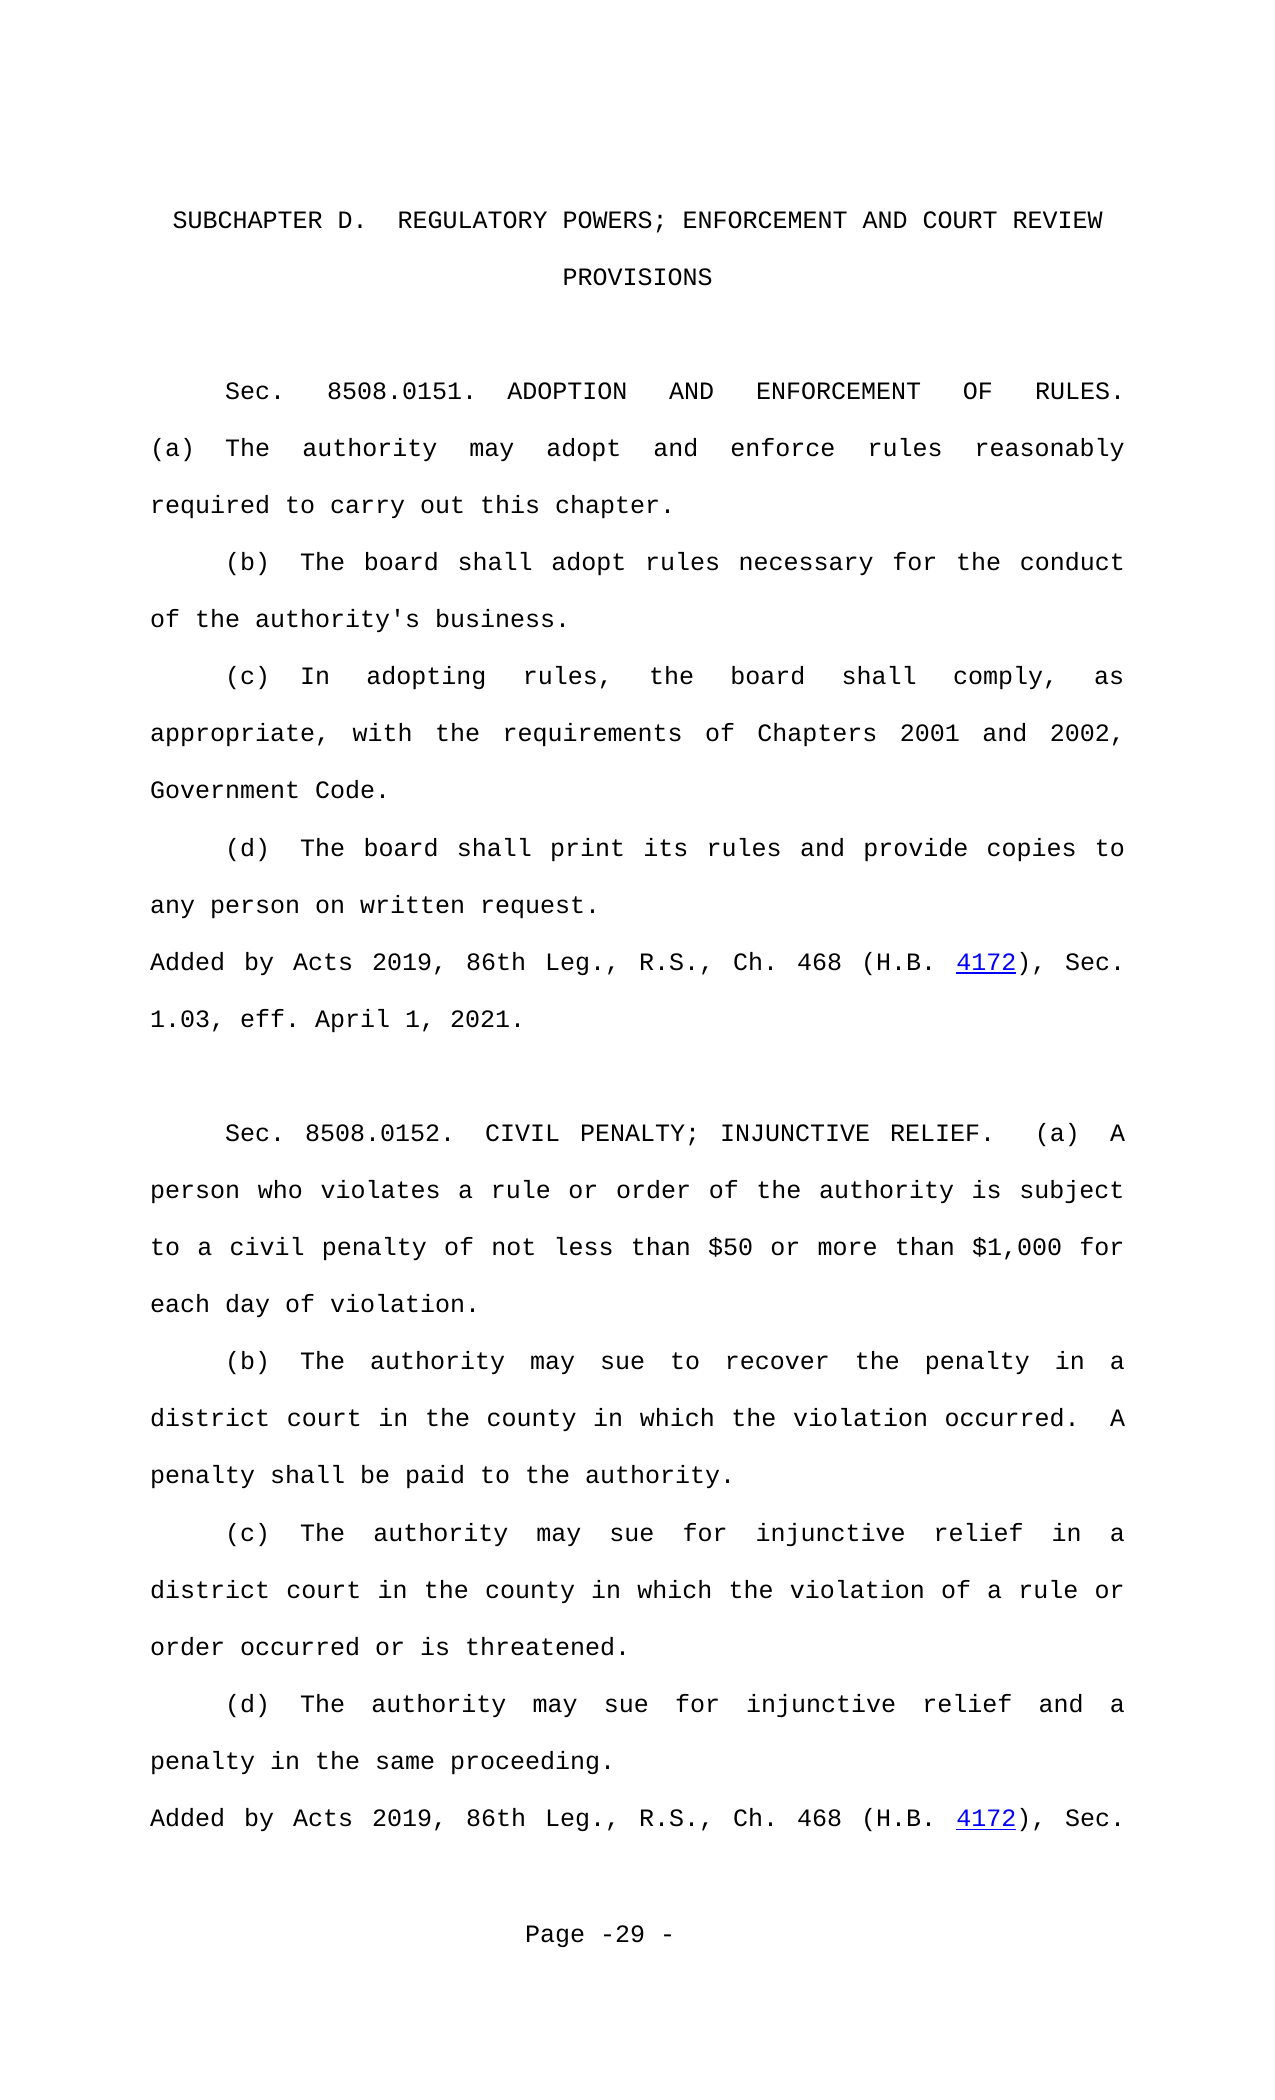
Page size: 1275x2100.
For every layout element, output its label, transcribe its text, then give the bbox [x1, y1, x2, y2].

text (c) The authority may sue for injunctive relief in a district court in the county in which the violation of a rule or order occurred or is threatened. [150, 1520, 1125, 1663]
text Added by Acts 2019, 86th Leg., R.S., Ch. 468 (H.B. 4172), Sec. 1.03, eff. April 1, 2021. [150, 949, 1125, 1035]
text (c) In adopting rules, the board shall comply, as appropriate, with the requirements of Chapters 2001 and 2002, Government Code. [150, 664, 1125, 806]
text (b) The authority may sue to recover the penalty in a district court in the county in which the violation occurred. A penalty shall be paid to the authority. [150, 1349, 1125, 1491]
text SUBCHAPTER D. REGULATORY POWERS; ENFORCEMENT AND COURT REVIEW PROVISIONS [150, 207, 1125, 293]
text Sec. 8508.0152. CIVIL PENALTY; INJUNCTIVE RELIEF. (a) A person who violates a rule or order of the authority is subject to a civil penalty of not less than $50 or more than $1,000 for each day of violation. [150, 1120, 1125, 1320]
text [150, 1805, 1125, 1834]
text (d) The authority may sue for injunctive relief and a penalty in the same proceeding. [150, 1691, 1125, 1777]
text Sec. 8508.0151. ADOPTION AND ENFORCEMENT OF RULES. (a) The authority may adopt and enforce rules reasonably required to carry out this chapter. [150, 378, 1125, 521]
text (d) The board shall print its rules and provide copies to any person on written request. [150, 835, 1125, 921]
text (b) The board shall adopt rules necessary for the conduct of the authority's business. [150, 549, 1125, 635]
